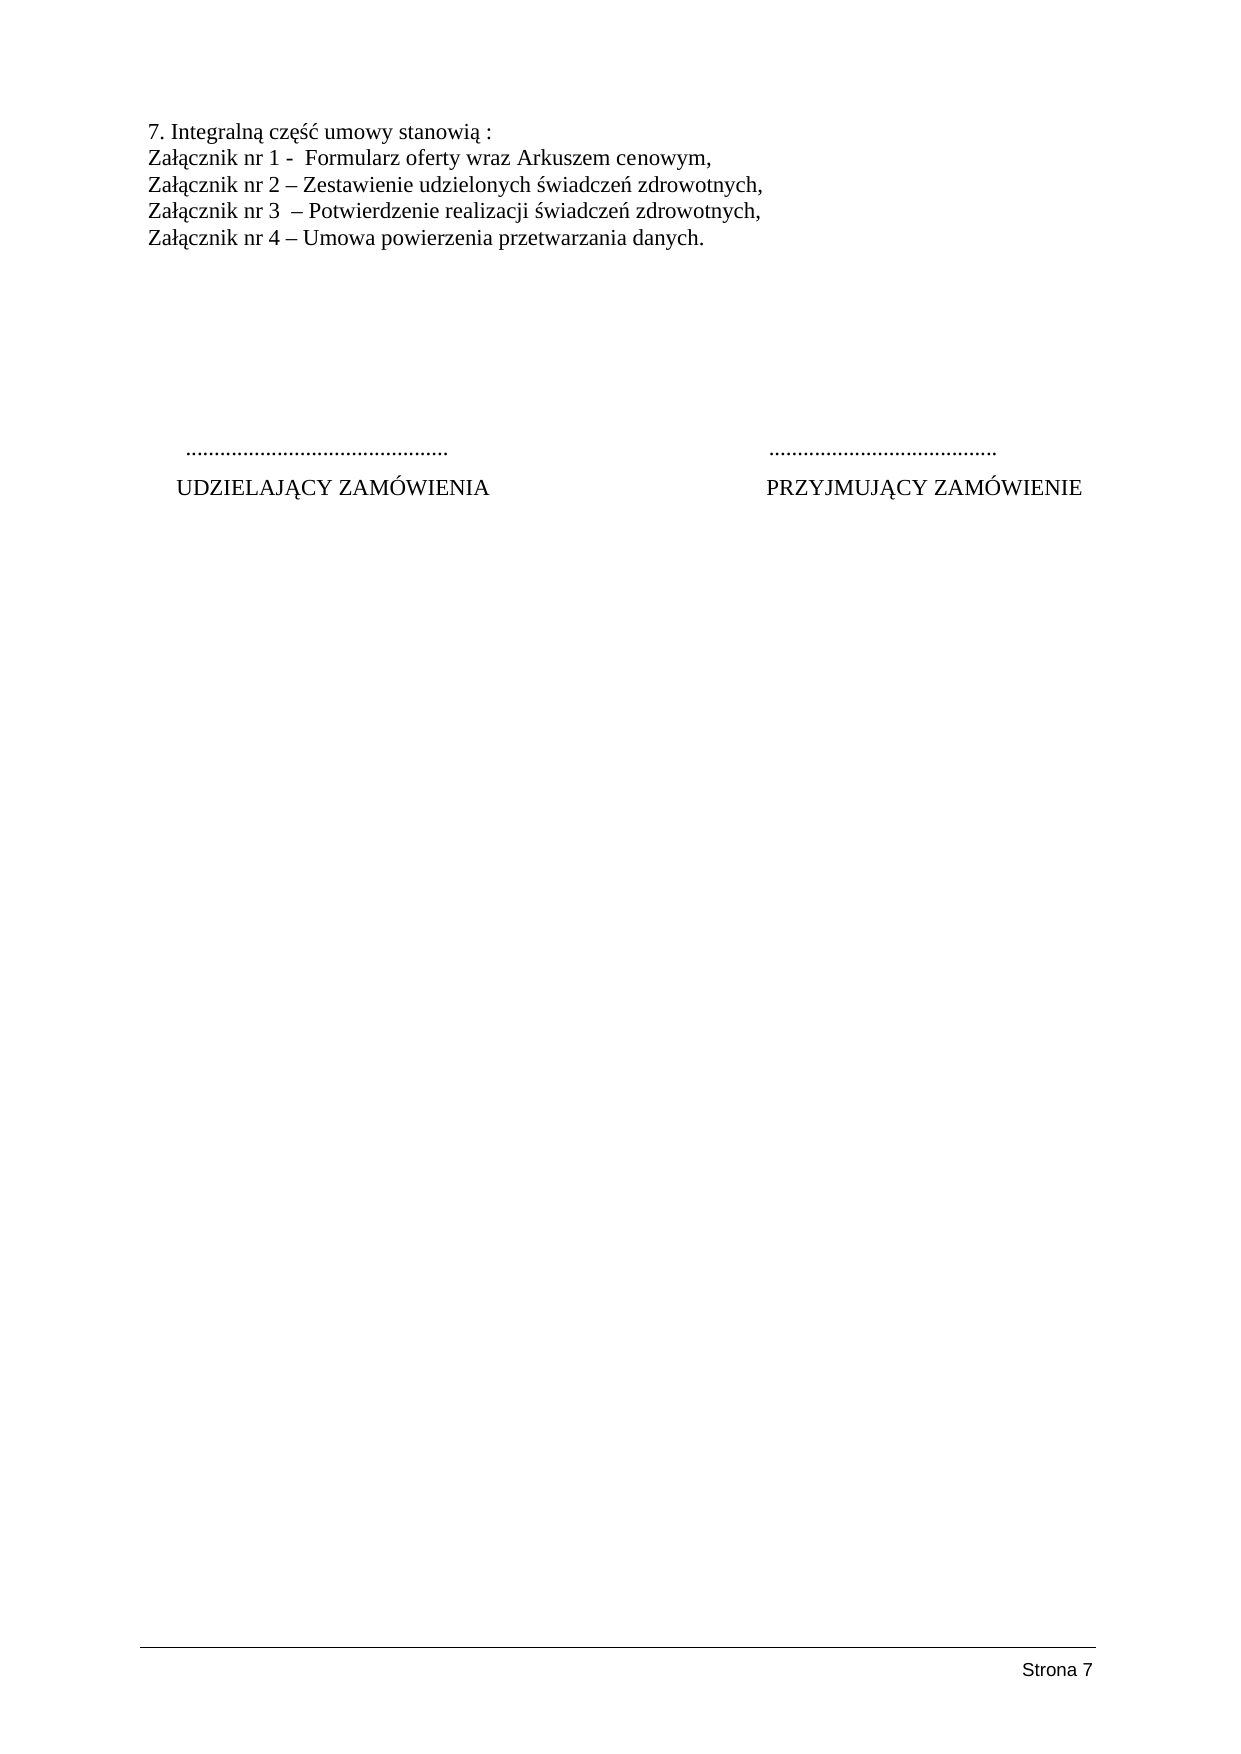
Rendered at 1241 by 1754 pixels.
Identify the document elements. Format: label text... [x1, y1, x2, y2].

text Załącznik nr 2 – Zestawienie udzielonych świadczeń zdrowotnych, [148, 171, 1092, 197]
text Załącznik nr 4 – Umowa powierzenia przetwarzania danych. [148, 223, 1092, 250]
text UDZIELAJĄCY ZAMÓWIENIA PRZYJMUJĄCY ZAMÓWIENIE [148, 474, 1092, 500]
text .............................................. ........................................ [162, 434, 1092, 461]
text 7. Integralną część umowy stanowią : [148, 118, 1092, 144]
text Załącznik nr 1 - Formularz oferty wraz Arkuszem cenowym, [148, 144, 1092, 171]
text Załącznik nr 3 – Potwierdzenie realizacji świadczeń zdrowotnych, [148, 197, 1092, 223]
